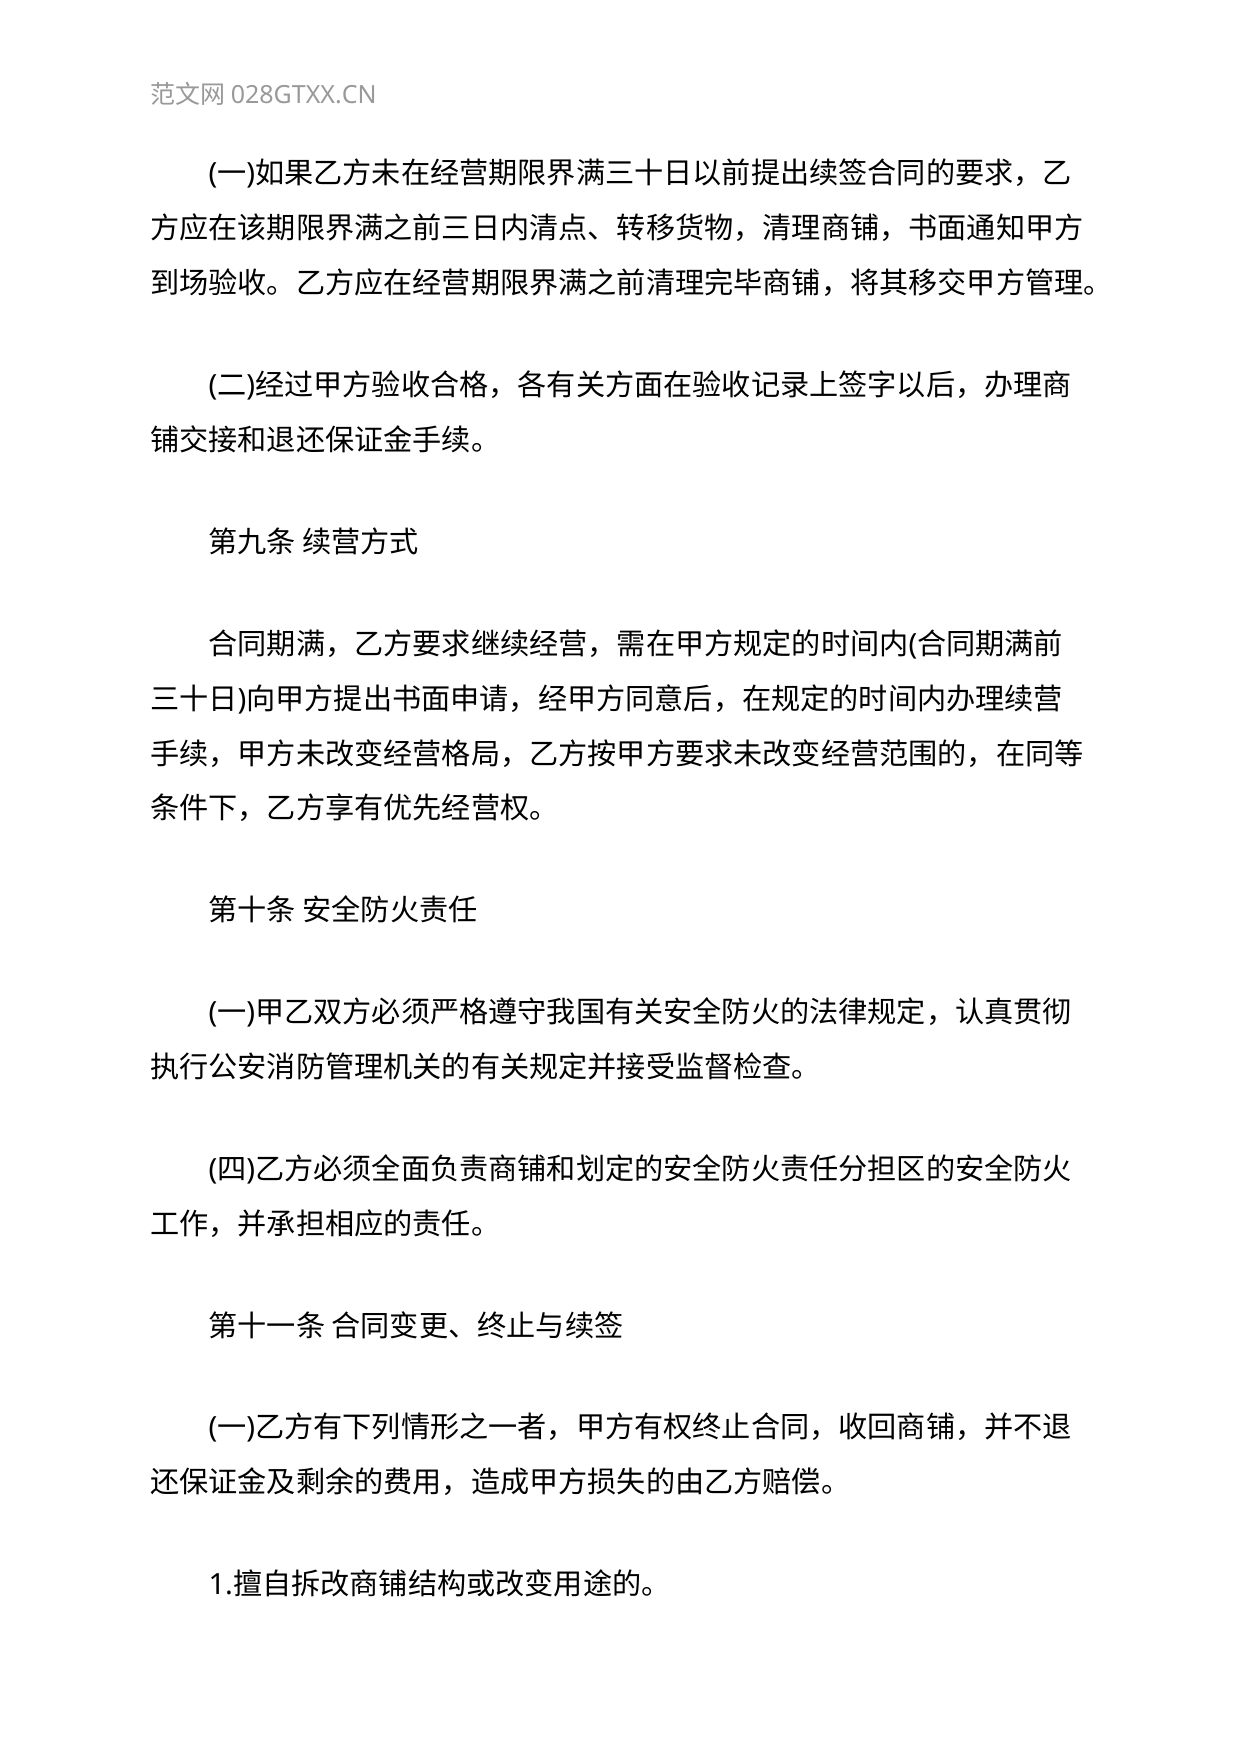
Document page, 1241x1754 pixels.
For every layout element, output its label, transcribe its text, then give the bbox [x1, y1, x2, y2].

text (二)经过甲方验收合格，各有关方面在验收记录上签字以后，办理商铺交接和退还保证金手续。 [150, 362, 1090, 459]
text 合同期满，乙方要求继续经营，需在甲方规定的时间内(合同期满前三十日)向甲方提出书面申请，经甲方同意后，在规定的时间内办理续营手续，甲方未改变经营格局，乙方按甲方要求未改变经营范围的，在同等条件下，乙方享有优先经营权。 [150, 620, 1090, 827]
text (一)乙方有下列情形之一者，甲方有权终止合同，收回商铺，并不退还保证金及剩余的费用，造成甲方损失的由乙方赔偿。 [150, 1404, 1090, 1501]
text 第十条 安全防火责任 [150, 887, 1090, 929]
text (四)乙方必须全面负责商铺和划定的安全防火责任分担区的安全防火工作，并承担相应的责任。 [150, 1145, 1090, 1243]
text 1.擅自拆改商铺结构或改变用途的。 [150, 1561, 1090, 1603]
text 第十一条 合同变更、终止与续签 [150, 1302, 1090, 1344]
text (一)甲乙双方必须严格遵守我国有关安全防火的法律规定，认真贯彻执行公安消防管理机关的有关规定并接受监督检查。 [150, 989, 1090, 1086]
text (一)如果乙方未在经营期限界满三十日以前提出续签合同的要求，乙方应在该期限界满之前三日内清点、转移货物，清理商铺，书面通知甲方到场验收。乙方应在经营期限界满之前清理完毕商铺，将其移交甲方管理。 [150, 150, 1090, 302]
text 第九条 续营方式 [150, 518, 1090, 561]
